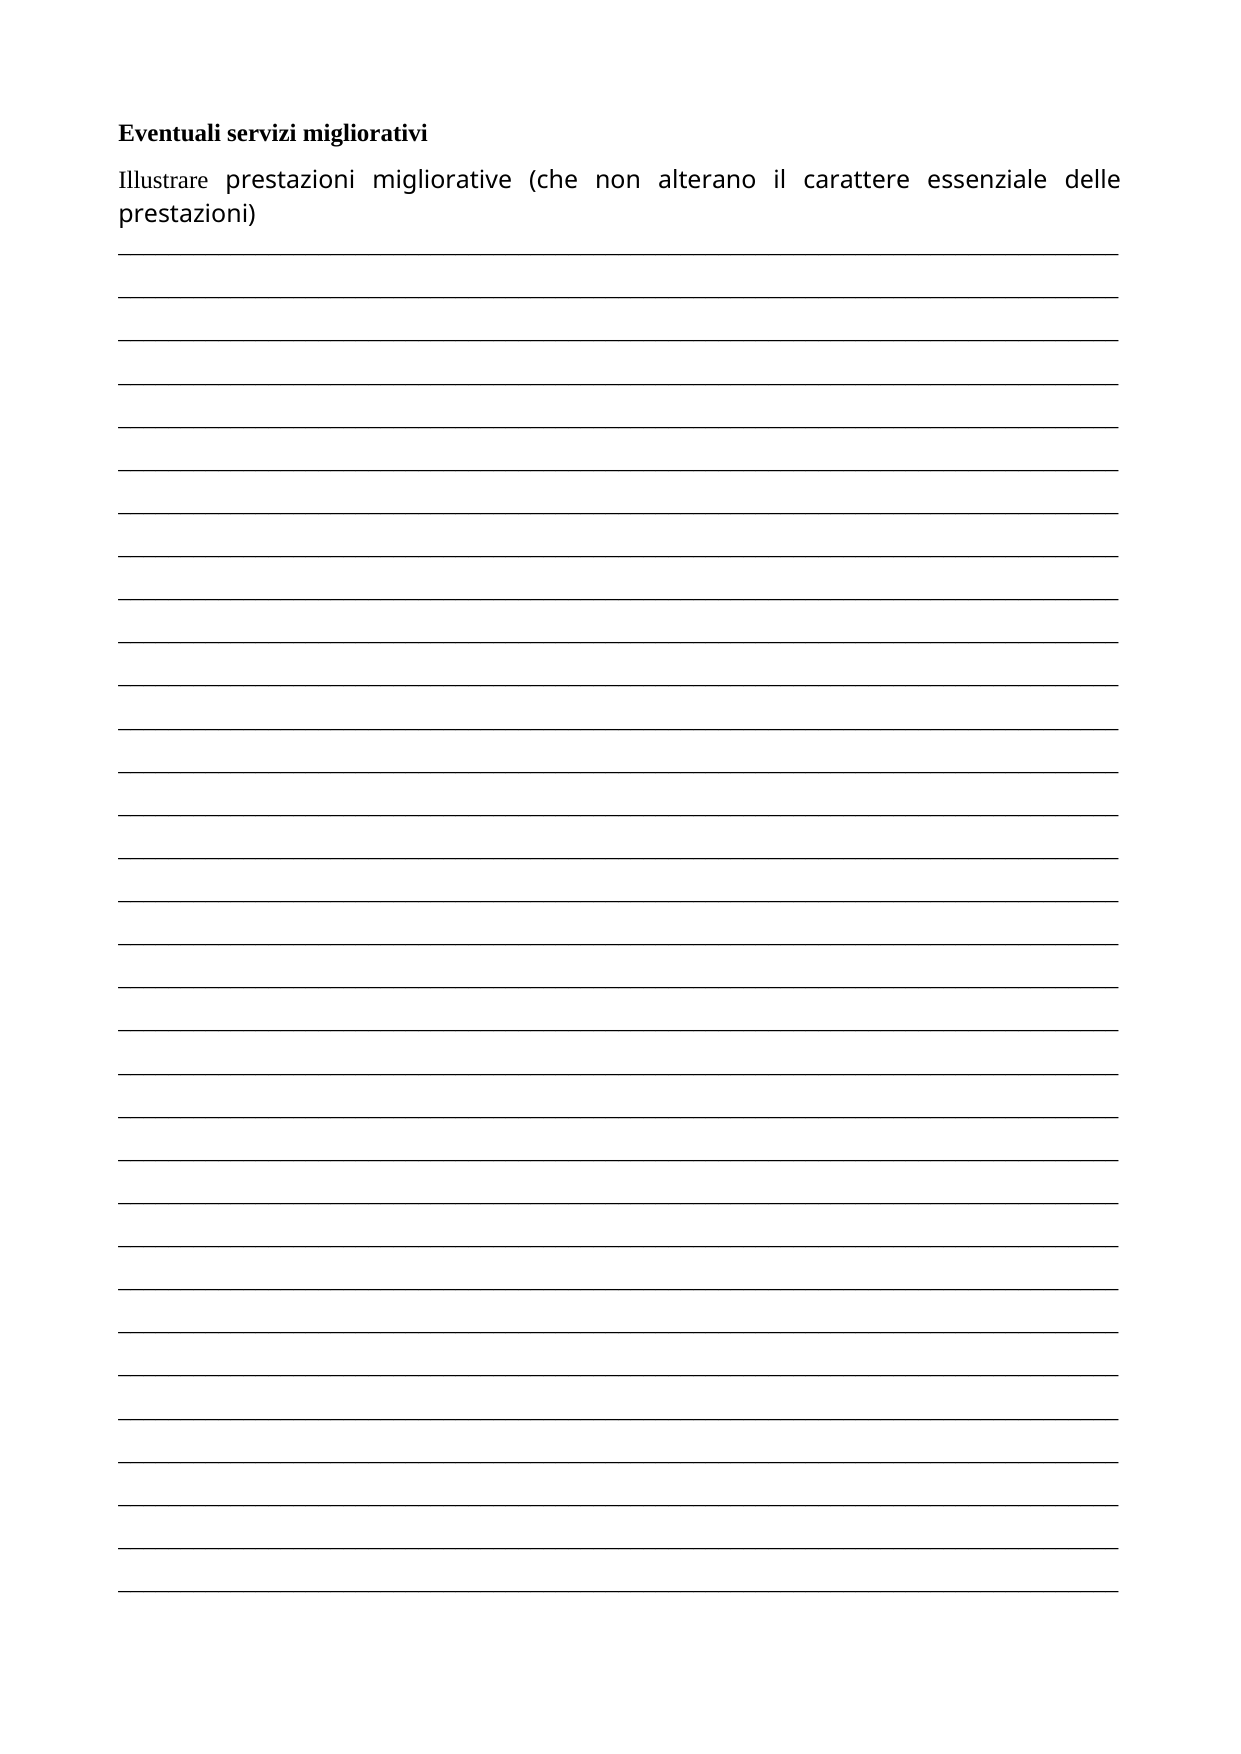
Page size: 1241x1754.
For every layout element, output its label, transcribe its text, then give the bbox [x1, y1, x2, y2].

text ________________________________________________________________________________________________________________________________________________________________________________________________________________________________________________________________________________________________________________________________________________________________________________________________________________________________________________________________________________________________________________________________________________________________________________________________________________________________________________________________________________________________________________________________________________________________________________________________________________________________________________________________________________________________________________________________________________________________________________________________________________________________________________________________________________________________________________________________________________________________________________________________________________________________________________________________________________________________________________________________________________________________________________________________________________________________________________________________________________________________________________________________________________________________________________________________________________________________________________________________________________________________________________________________________________________________________________________________________________________________________________________________________________________________________________________________________________________________________________________________________________________________________________________________________________________________________________________________________________________________________________________________________________________________________________________________________________________________________________________________________________________________________________________________________________________________________________________________________________________________ [118, 229, 1122, 1509]
text Illustrare prestazioni migliorative (che non alterano il carattere essenziale delle prestazioni) [118, 161, 1122, 229]
text ________________________________________________________________________________ [118, 1523, 1122, 1552]
text Eventuali servizi migliorativi [118, 118, 1122, 147]
text ________________________________________________________________________________ [118, 1566, 1122, 1595]
